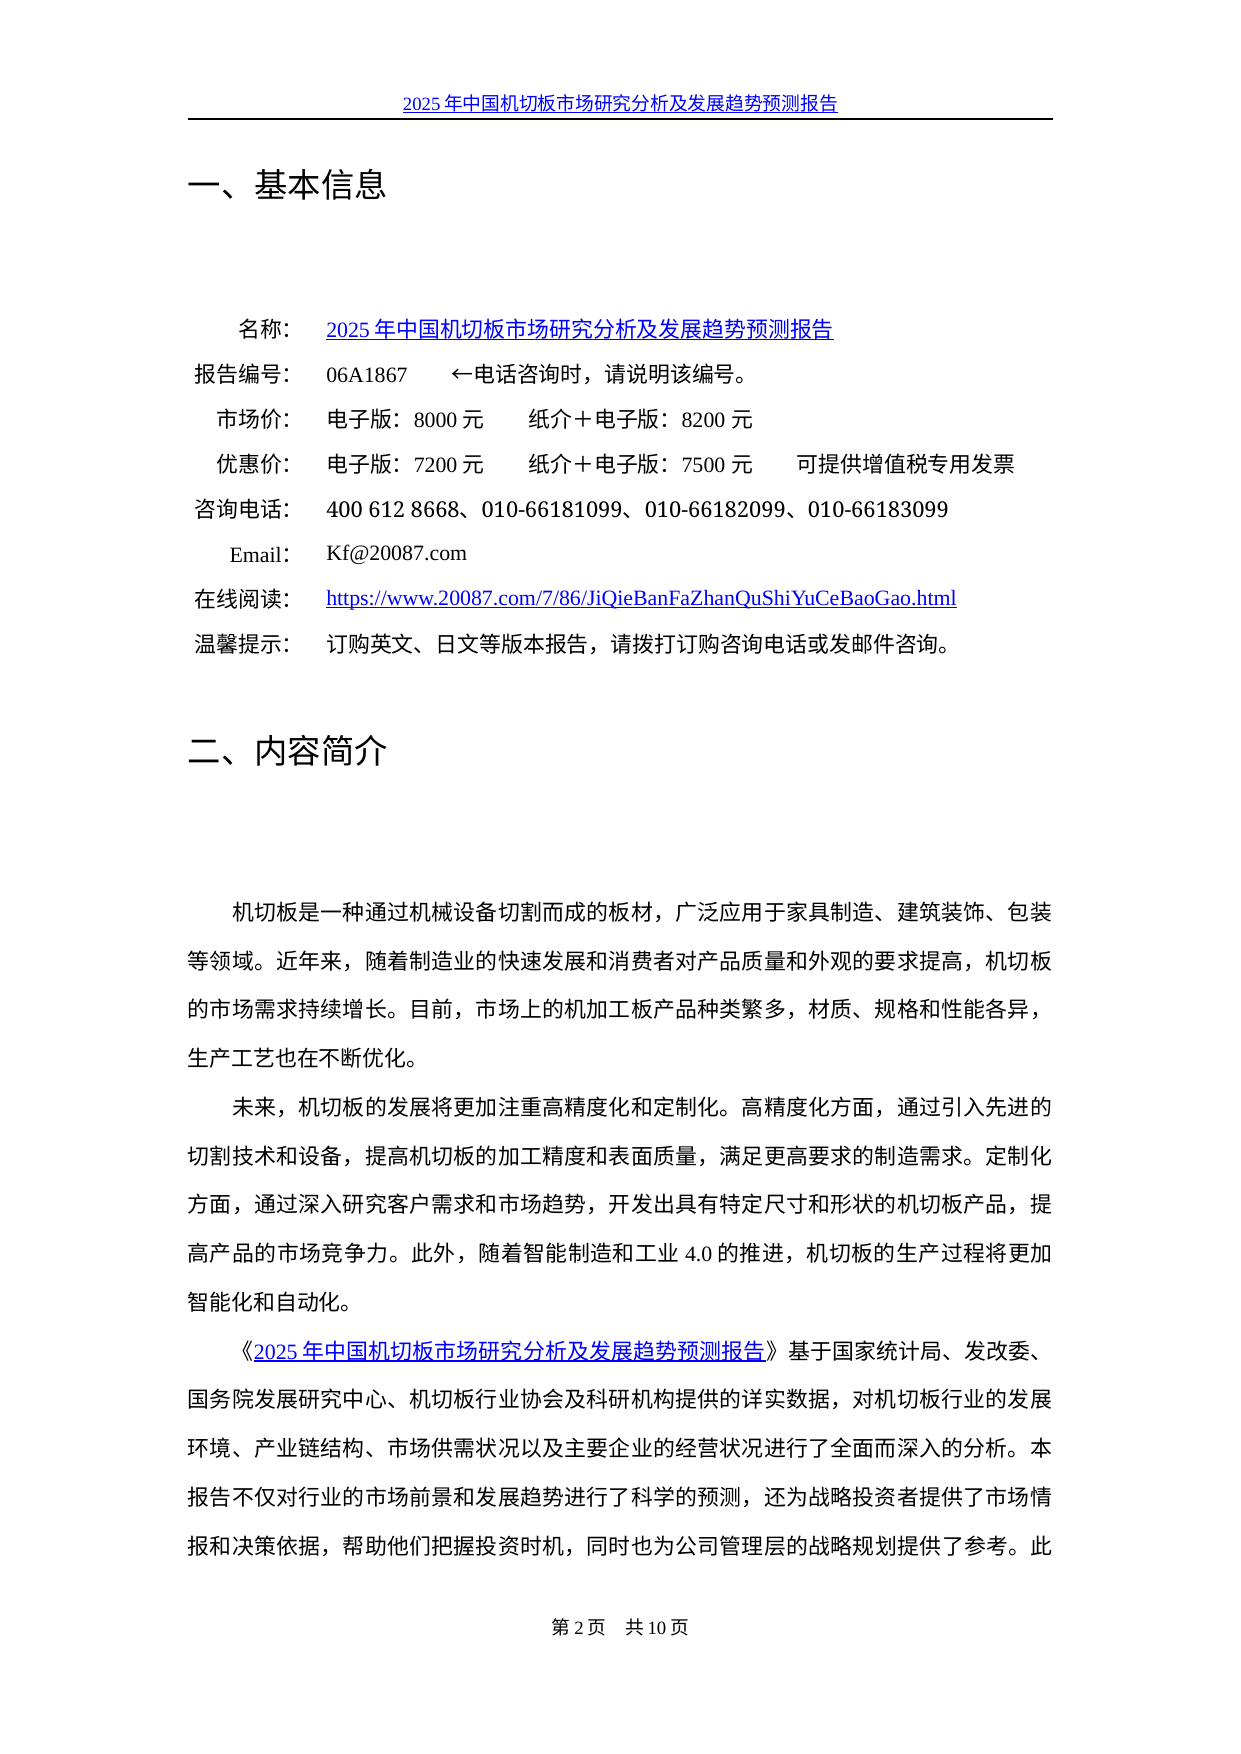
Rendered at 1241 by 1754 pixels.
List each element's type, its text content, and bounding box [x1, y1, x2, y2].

table_cell 电子版：7200 元 纸介＋电子版：7500 元 可提供增值税专用发票 [315, 447, 1073, 492]
table_header 2025年中国机切板市场研究分析及发展趋势预测报告 [315, 312, 1073, 357]
table_cell Email： [167, 537, 315, 582]
table_cell 市场价： [167, 402, 315, 447]
table_cell 400 612 8668、010-66181099、010-66182099、010-66183099 [315, 492, 1073, 537]
table_cell Kf@20087.com [315, 537, 1073, 582]
title 二、内容简介 [187, 717, 1053, 782]
table_cell [315, 582, 1073, 627]
table_cell 温馨提示： [167, 627, 315, 672]
table_cell 06A1867 ←电话咨询时，请说明该编号。 [315, 357, 1073, 402]
table_cell 咨询电话： [167, 492, 315, 537]
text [187, 894, 1053, 1561]
table_cell 报告编号： [167, 357, 315, 402]
table_cell 订购英文、日文等版本报告，请拨打订购咨询电话或发邮件咨询。 [315, 627, 1073, 672]
title 一、基本信息 [187, 150, 1053, 215]
table_cell 电子版：8000 元 纸介＋电子版：8200 元 [315, 402, 1073, 447]
table_header 名称： [167, 312, 315, 357]
table_cell 在线阅读： [167, 582, 315, 627]
table_cell 优惠价： [167, 447, 315, 492]
